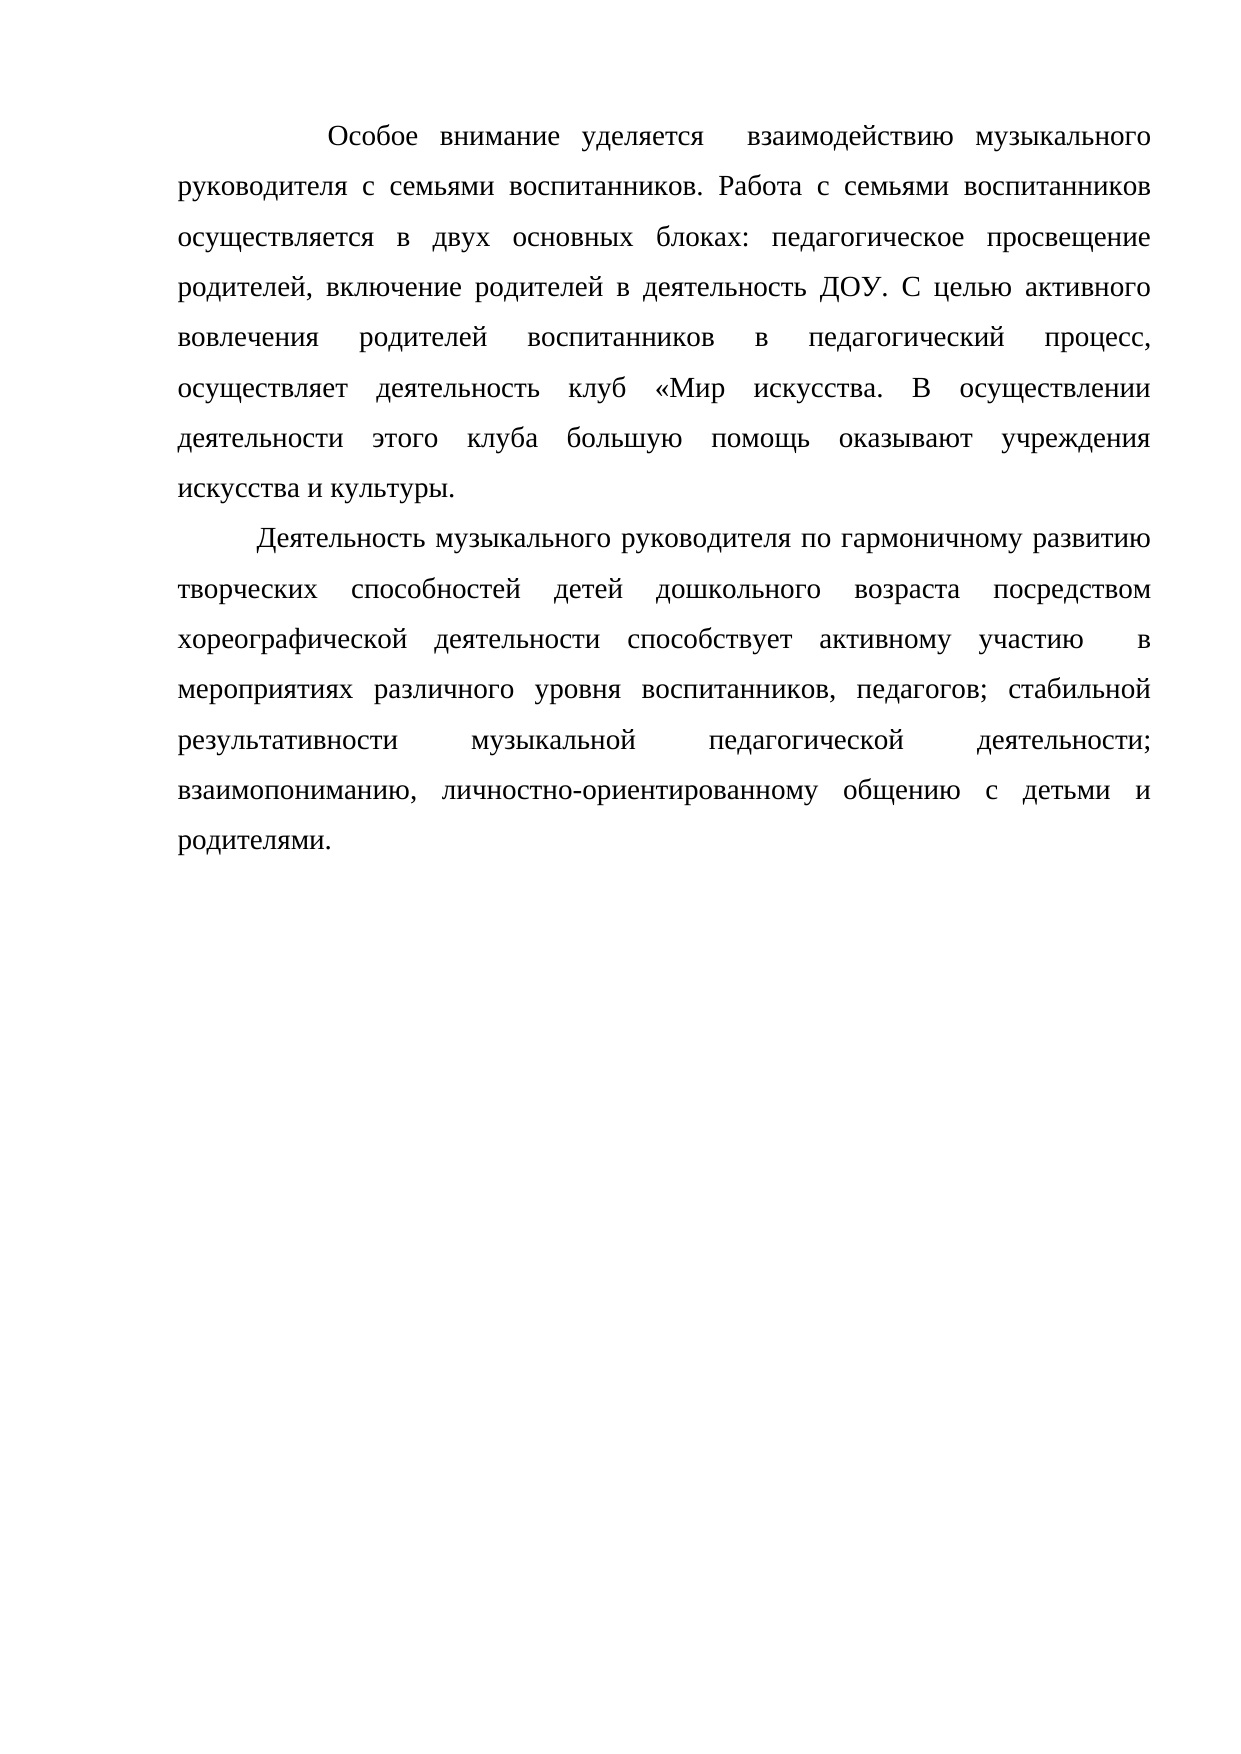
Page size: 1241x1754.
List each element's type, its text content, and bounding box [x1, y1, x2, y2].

text Особое внимание уделяется взаимодействию музыкального руководителя с семьями воспитанников. Работа с семьями воспитанников осуществляется в двух основных блоках: педагогическое просвещение родителей, включение родителей в деятельность ДОУ. С целью активного вовлечения родителей воспитанников в педагогический процесс, осуществляет деятельность клуб «Мир искусства. В осуществлении деятельности этого клуба большую помощь оказывают учреждения искусства и культуры. [177, 118, 1152, 504]
text Деятельность музыкального руководителя по гармоничному развитию творческих способностей детей дошкольного возраста посредством хореографической деятельности способствует активному участию в мероприятиях различного уровня воспитанников, педагогов; стабильной результативности музыкальной педагогической деятельности; взаимопониманию, личностно-ориентированному общению с детьми и родителями. [177, 521, 1152, 856]
